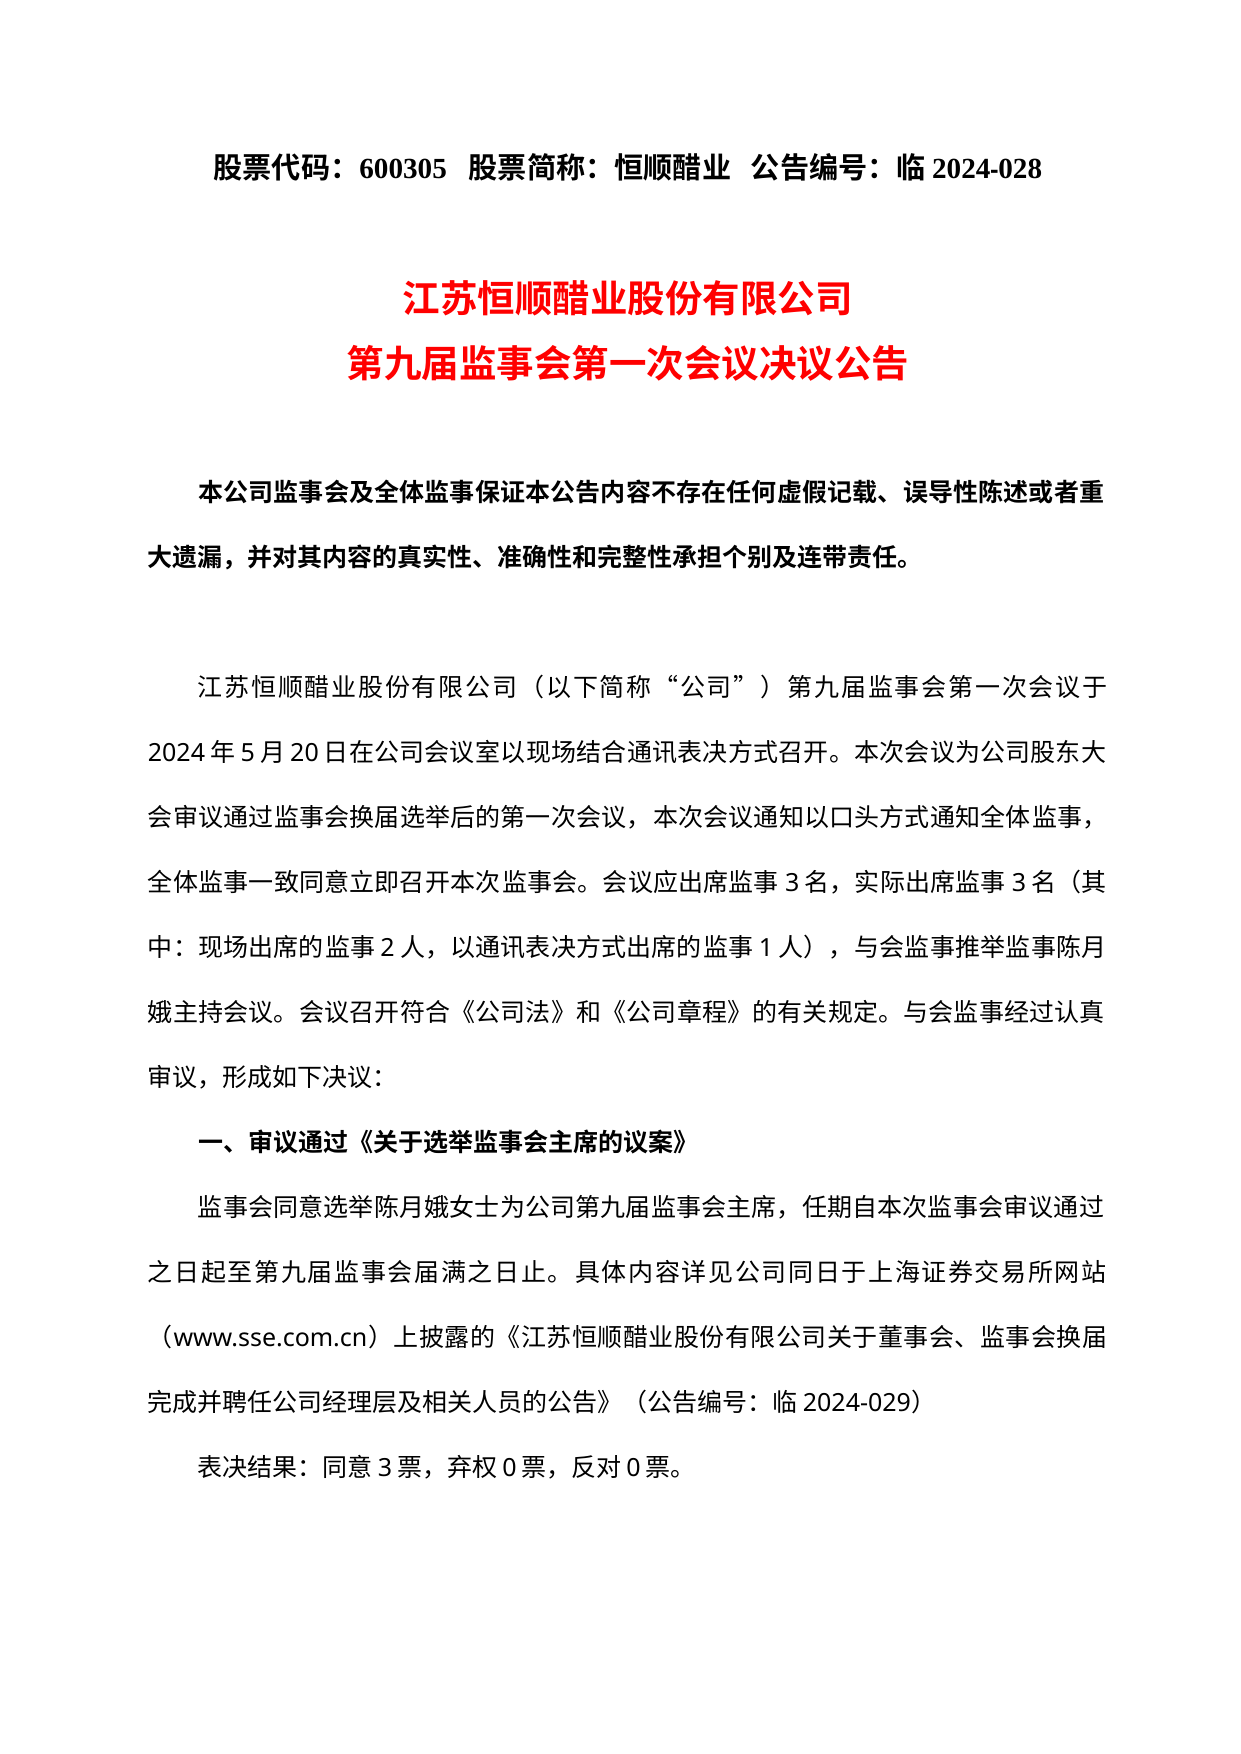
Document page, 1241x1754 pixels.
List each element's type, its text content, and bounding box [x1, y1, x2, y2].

text 监事会同意选举陈月娥女士为公司第九届监事会主席，任期自本次监事会审议通过之日起至第九届监事会届满之日止。具体内容详见公司同日于上海证券交易所网站（www.sse.com.cn）上披露的《江苏恒顺醋业股份有限公司关于董事会、监事会换届完成并聘任公司经理层及相关人员的公告》（公告编号：临2024-029） [148, 1173, 1107, 1433]
text 本公司监事会及全体监事保证本公告内容不存在任何虚假记载、误导性陈述或者重大遗漏，并对其内容的真实性、准确性和完整性承担个别及连带责任。 [148, 458, 1107, 588]
text 第九届监事会第一次会议决议公告 [148, 328, 1107, 393]
text 一、审议通过《关于选举监事会主席的议案》 [148, 1108, 1107, 1173]
text 表决结果：同意3票，弃权0票，反对0票。 [148, 1433, 1107, 1498]
text 江苏恒顺醋业股份有限公司（以下简称“公司”）第九届监事会第一次会议于2024年5月20日在公司会议室以现场结合通讯表决方式召开。本次会议为公司股东大会审议通过监事会换届选举后的第一次会议，本次会议通知以口头方式通知全体监事，全体监事一致同意立即召开本次监事会。会议应出席监事3名，实际出席监事3名（其中：现场出席的监事2人，以通讯表决方式出席的监事1人），与会监事推举监事陈月娥主持会议。会议召开符合《公司法》和《公司章程》的有关规定。与会监事经过认真审议，形成如下决议： [148, 653, 1107, 1108]
text 江苏恒顺醋业股份有限公司 [148, 263, 1107, 328]
text 股票代码：600305 股票简称：恒顺醋业 公告编号：临2024-028 [148, 133, 1107, 198]
